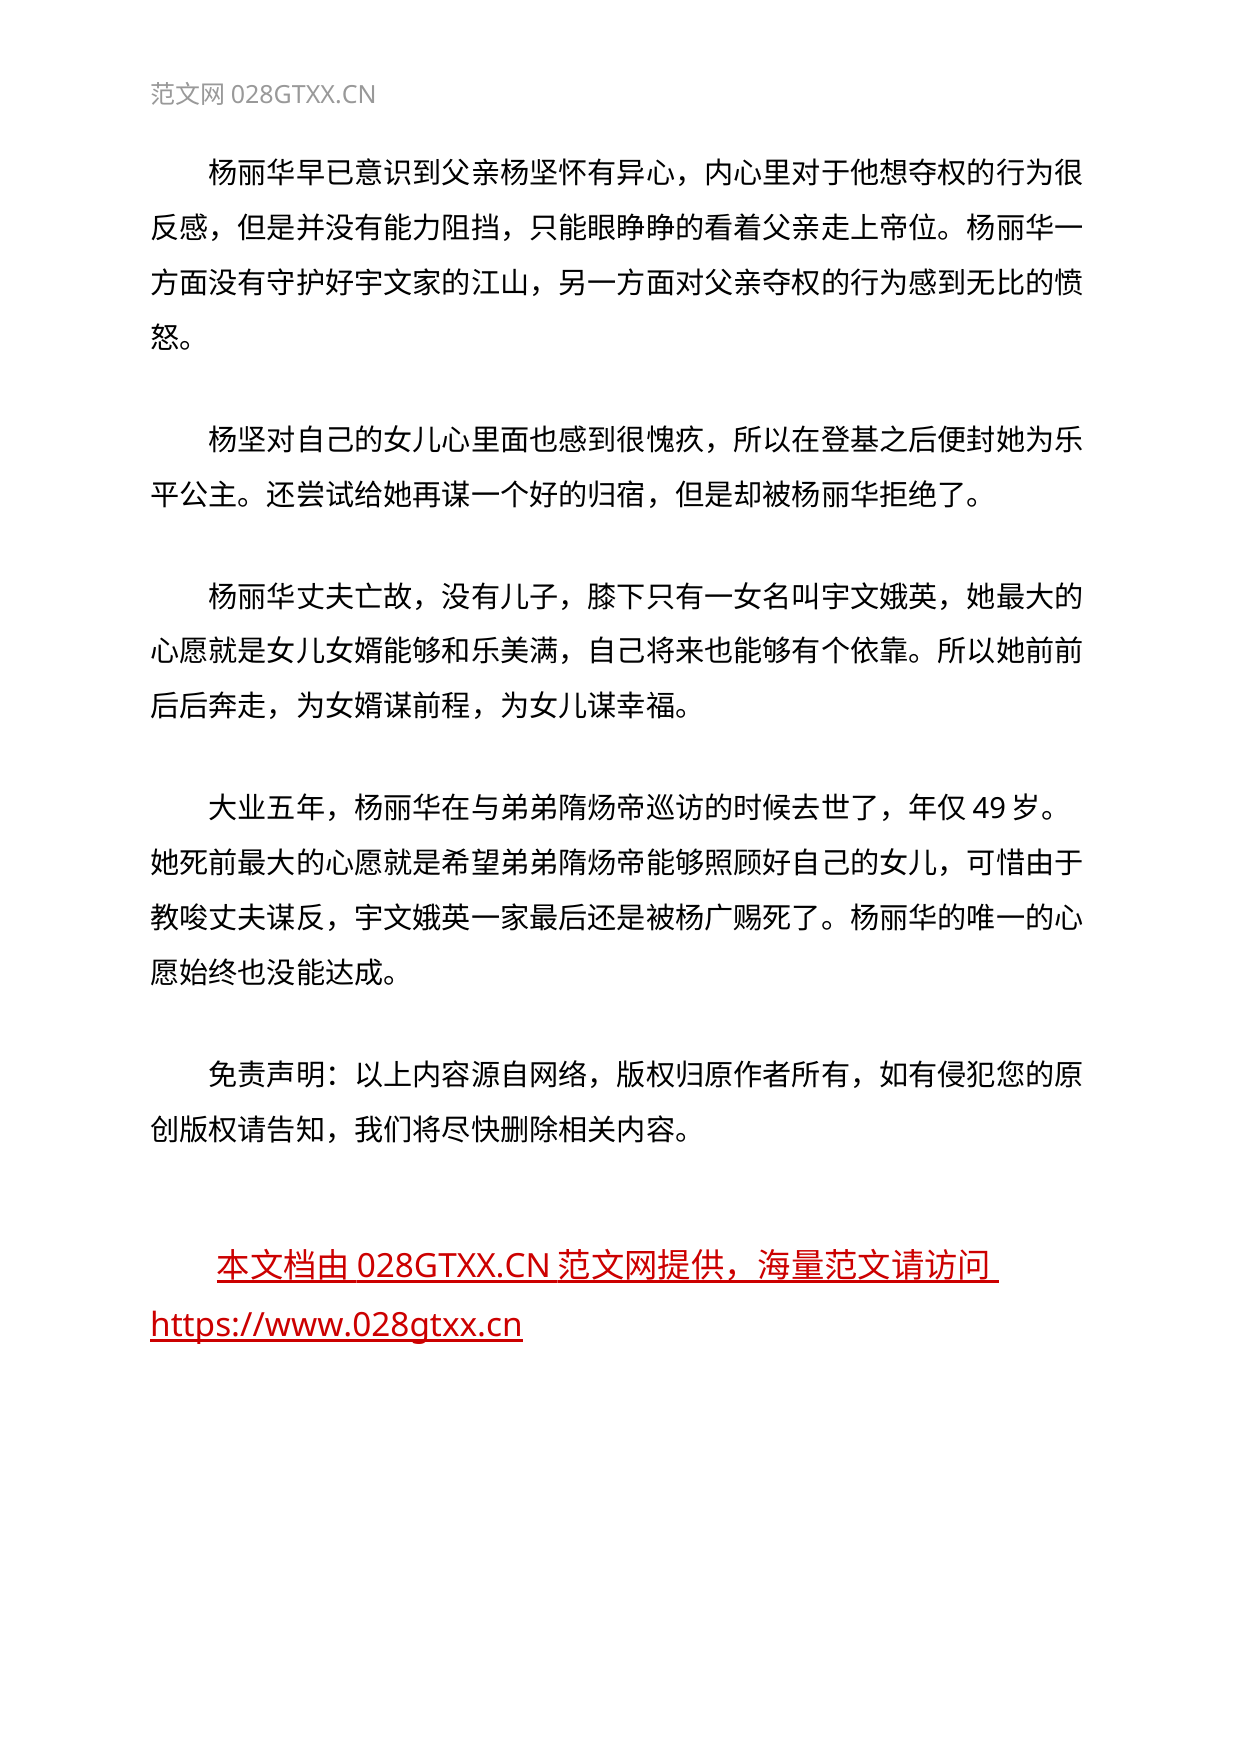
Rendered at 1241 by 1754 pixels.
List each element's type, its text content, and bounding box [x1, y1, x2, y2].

text 免责声明：以上内容源自网络，版权归原作者所有，如有侵犯您的原创版权请告知，我们将尽快删除相关内容。 [150, 1051, 1090, 1148]
text 大业五年，杨丽华在与弟弟隋炀帝巡访的时候去世了，年仅49岁。她死前最大的心愿就是希望弟弟隋炀帝能够照顾好自己的女儿，可惜由于教唆丈夫谋反，宇文娥英一家最后还是被杨广赐死了。杨丽华的唯一的心愿始终也没能达成。 [150, 785, 1090, 992]
text 杨丽华丈夫亡故，没有儿子，膝下只有一女名叫宇文娥英，她最大的心愿就是女儿女婿能够和乐美满，自己将来也能够有个依靠。所以她前前后后奔走，为女婿谋前程，为女儿谋幸福。 [150, 573, 1090, 725]
text 本文档由028GTXX.CN范文网提供，海量范文请访问 https://www.028gtxx.cn [150, 1239, 1090, 1347]
text 杨丽华早已意识到父亲杨坚怀有异心，内心里对于他想夺权的行为很反感，但是并没有能力阻挡，只能眼睁睁的看着父亲走上帝位。杨丽华一方面没有守护好宇文家的江山，另一方面对父亲夺权的行为感到无比的愤怒。 [150, 150, 1090, 357]
text 杨坚对自己的女儿心里面也感到很愧疚，所以在登基之后便封她为乐平公主。还尝试给她再谋一个好的归宿，但是却被杨丽华拒绝了。 [150, 416, 1090, 514]
